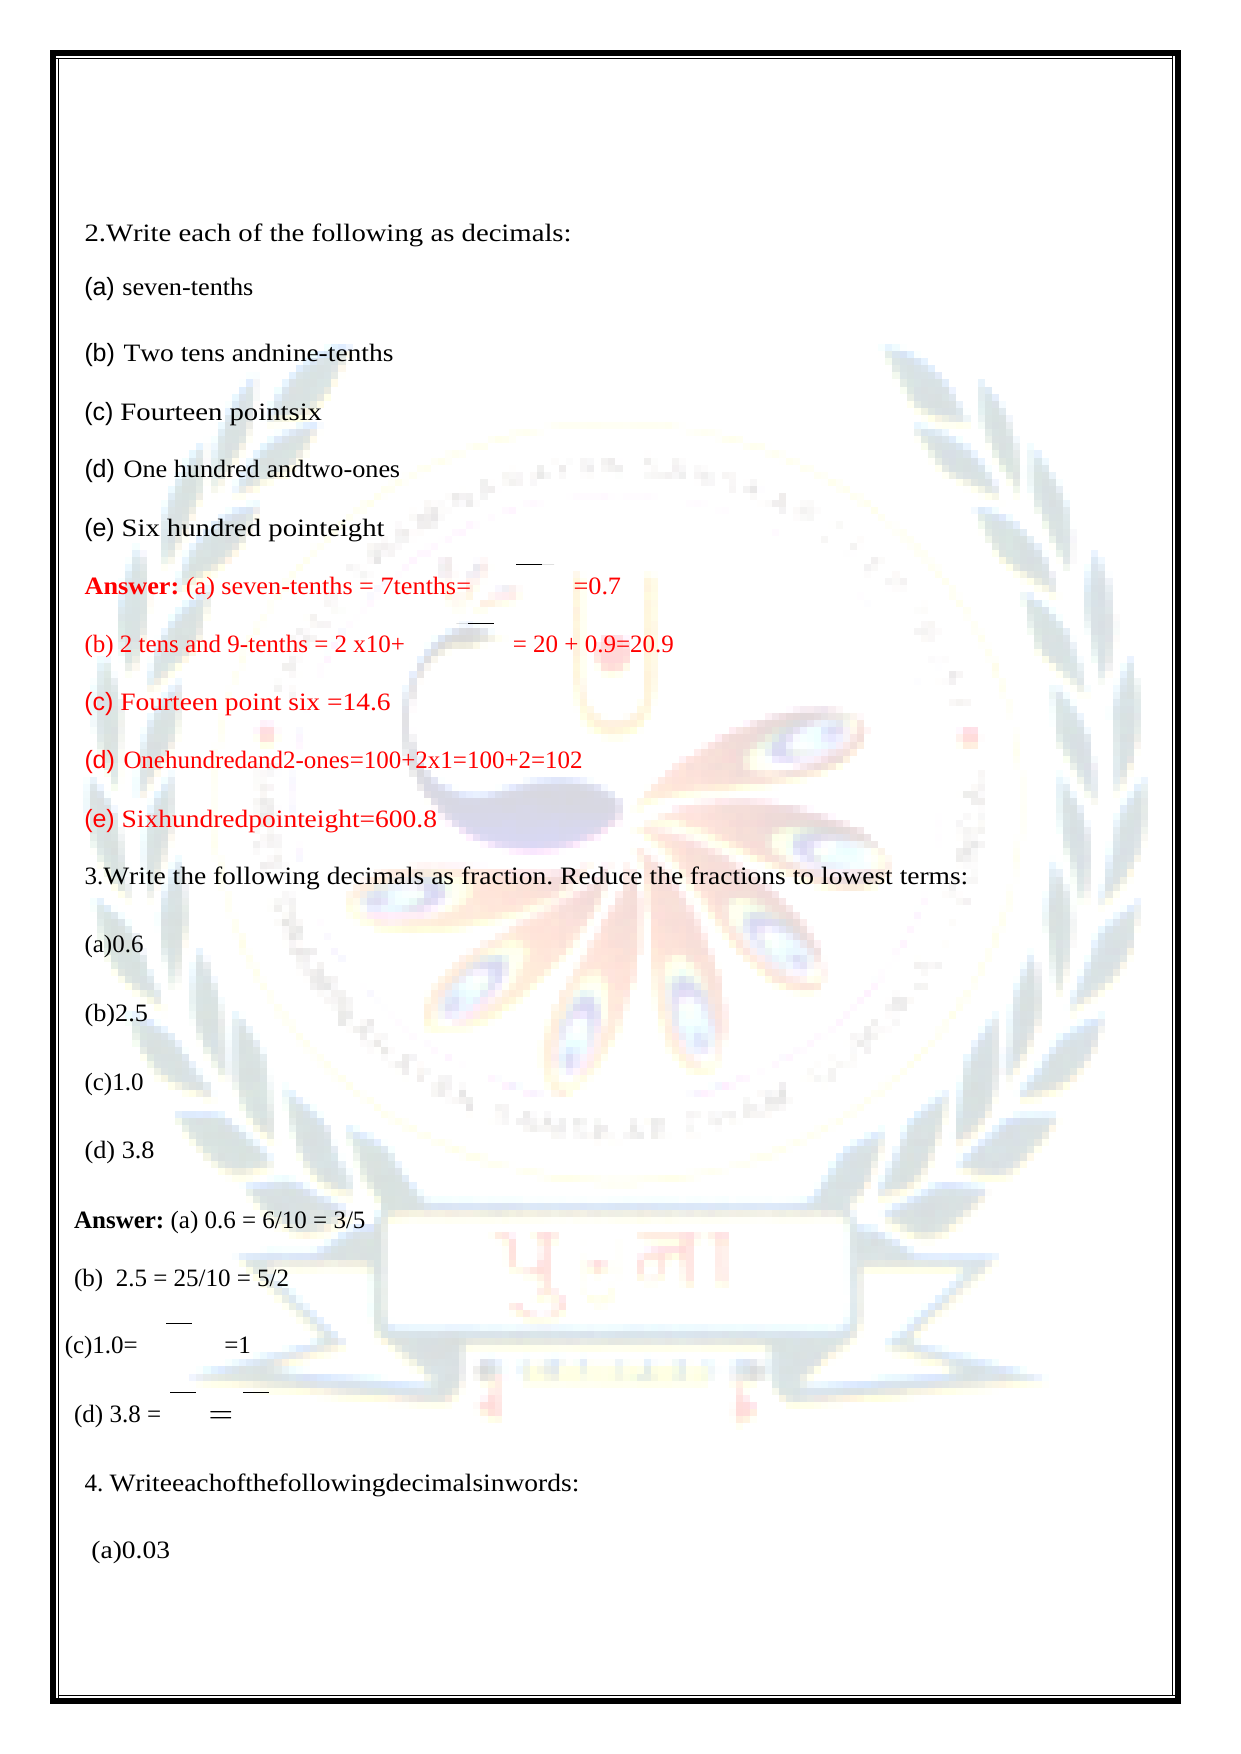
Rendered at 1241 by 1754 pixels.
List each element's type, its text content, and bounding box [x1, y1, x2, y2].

text 3.Write the following decimals as fraction. Reduce the fractions to lowest terms: [84, 861, 1172, 890]
list seven-tenths [84, 272, 1172, 301]
list Sixhundredpointeight=600.8 [84, 803, 1172, 832]
list Fourteen pointsix [84, 396, 1172, 425]
text (d) 3.8 = [74, 1399, 1172, 1428]
text (c)1.0 [84, 1067, 1172, 1096]
list Onehundredand2-ones=100+2x1=100+2=102 [84, 745, 1172, 774]
text (c)1.0= =1 [64, 1330, 1172, 1359]
text 4. Writeeachofthefollowingdecimalsinwords: [84, 1468, 782, 1496]
text (a)0.03 [84, 1535, 782, 1564]
list Fourteen point six =14.6 [84, 687, 1172, 716]
text (d) 3.8 [84, 1136, 178, 1164]
text 2.Write each of the following as decimals: [84, 218, 1172, 247]
text Answer: (a) 0.6 = 6/10 = 3/5 [74, 1205, 1172, 1233]
list One hundred andtwo-ones [84, 454, 1172, 483]
list Six hundred pointeight [84, 513, 1172, 541]
text Answer: (a) seven-tenths = 7tenths= =0.7 [84, 571, 1172, 599]
text (b)2.5 [84, 998, 1172, 1027]
list Two tens andnine-tenths [84, 338, 1172, 367]
text (b) 2 tens and 9-tenths = 2 x10+ = 20 + 0.9=20.9 [84, 629, 1172, 658]
text (b) 2.5 = 25/10 = 5/2 [74, 1263, 1172, 1292]
text (a)0.6 [84, 929, 1172, 958]
